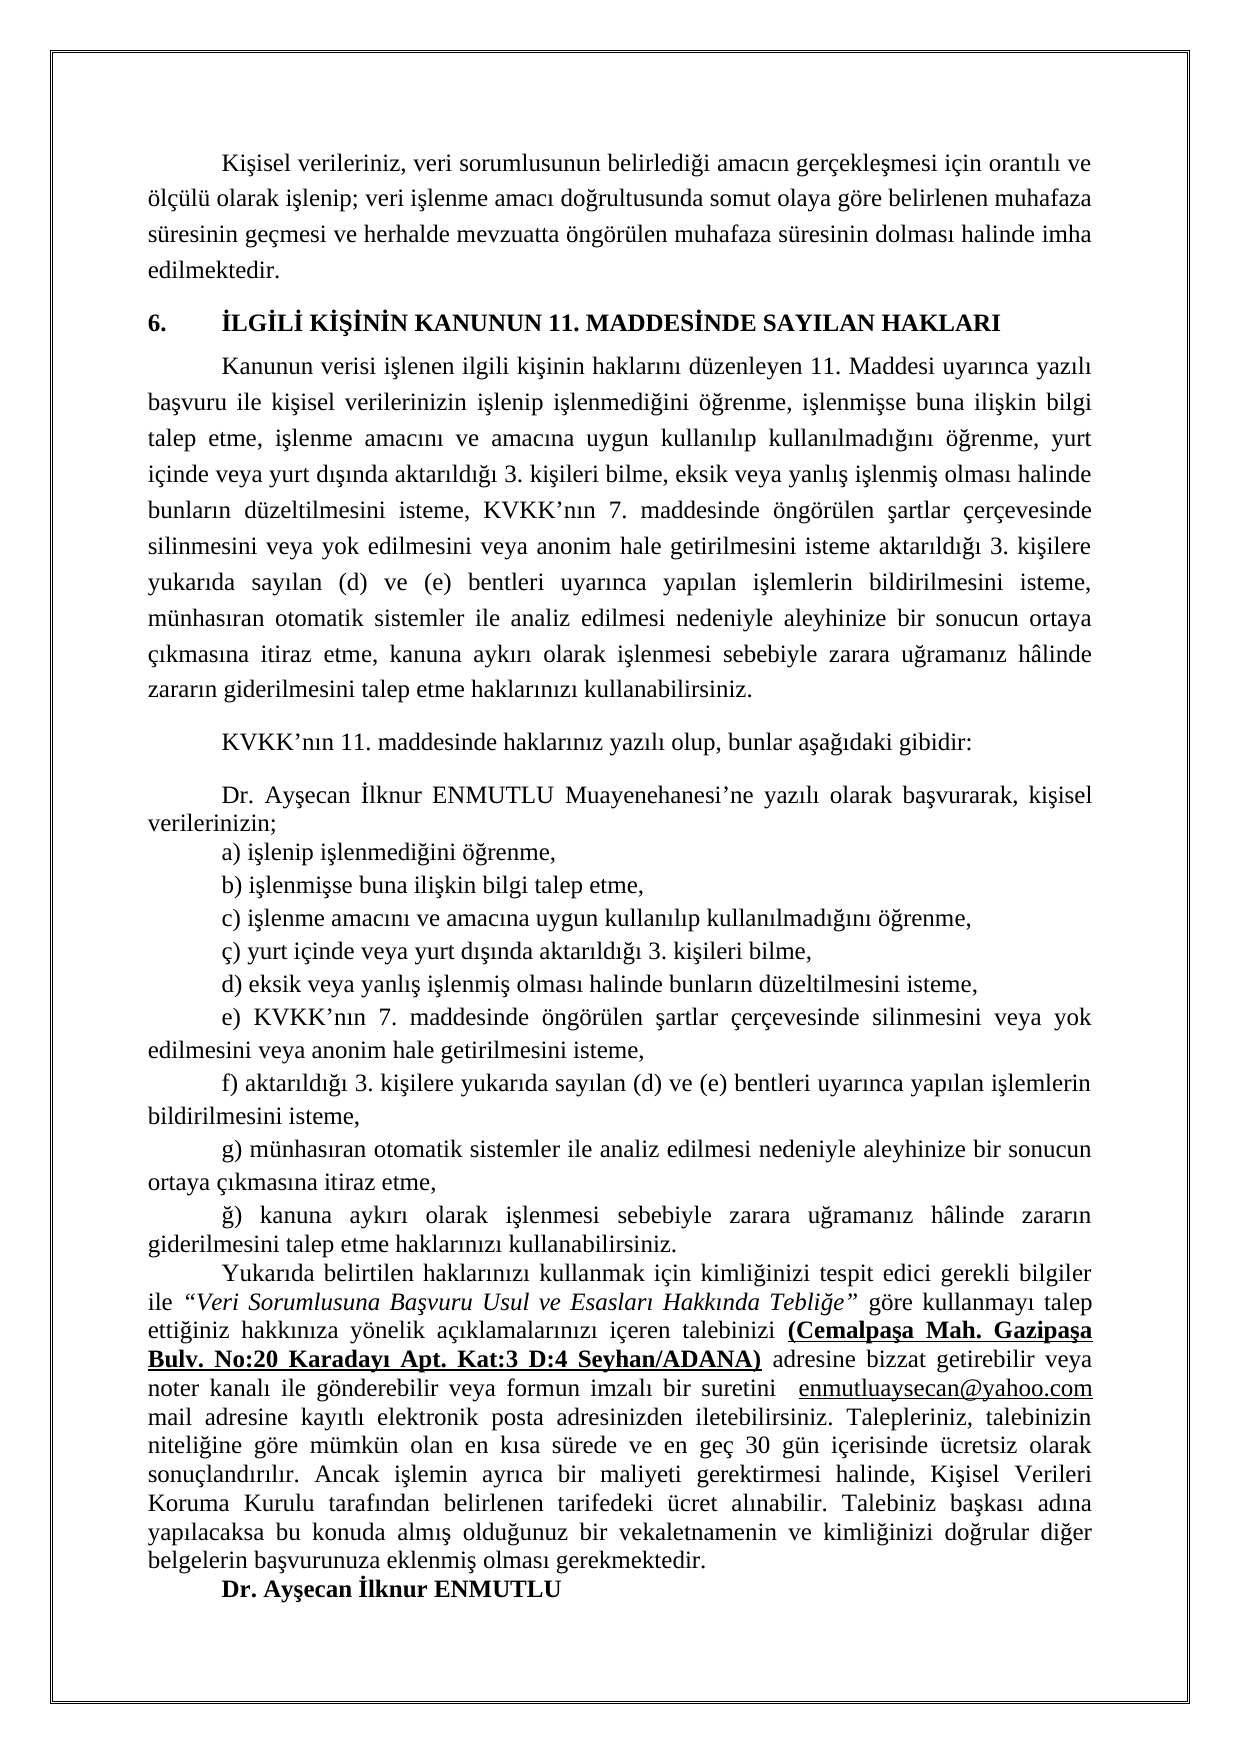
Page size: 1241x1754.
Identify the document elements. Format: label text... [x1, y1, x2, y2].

text KVKK’nın 11. maddesinde haklarınız yazılı olup, bunlar aşağıdaki gibidir: [148, 727, 1093, 756]
text a) işlenip işlenmediğini öğrenme, [148, 837, 1093, 866]
text f) aktarıldığı 3. kişilere yukarıda sayılan (d) ve (e) bentleri uyarınca yapılan işlemlerin bildirilmesini isteme, [148, 1068, 1093, 1130]
text Kanunun verisi işlenen ilgili kişinin haklarını düzenleyen 11. Maddesi uyarınca yazılı başvuru ile kişisel verilerinizin işlenip işlenmediğini öğrenme, işlenmişse buna ilişkin bilgi talep etme, işlenme amacını ve amacına uygun kullanılıp kullanılmadığını öğrenme, yurt içinde veya yurt dışında aktarıldığı 3. kişileri bilme, eksik veya yanlış işlenmiş olması halinde bunların düzeltilmesini isteme, KVKK’nın 7. maddesinde öngörülen şartlar çerçevesinde silinmesini veya yok edilmesini veya anonim hale getirilmesini isteme aktarıldığı 3. kişilere yukarıda sayılan (d) ve (e) bentleri uyarınca yapılan işlemlerin bildirilmesini isteme, münhasıran otomatik sistemler ile analiz edilmesi nedeniyle aleyhinize bir sonucun ortaya çıkmasına itiraz etme, kanuna aykırı olarak işlenmesi sebebiyle zarara uğramanız hâlinde zararın giderilmesini talep etme haklarınızı kullanabilirsiniz. [148, 351, 1093, 703]
text e) KVKK’nın 7. maddesinde öngörülen şartlar çerçevesinde silinmesini veya yok edilmesini veya anonim hale getirilmesini isteme, [148, 1002, 1093, 1064]
subtitle İLGİLİ KİŞİNİN KANUNUN 11. MADDESİNDE SAYILAN HAKLARI [148, 308, 1093, 337]
text ğ) kanuna aykırı olarak işlenmesi sebebiyle zarara uğramanız hâlinde zararın giderilmesini talep etme haklarınızı kullanabilirsiniz. [148, 1201, 1093, 1258]
text Dr. Ayşecan İlknur ENMUTLU Muayenehanesi’ne yazılı olarak başvurarak, kişisel verilerinizin; [148, 780, 1093, 837]
text Dr. Ayşecan İlknur ENMUTLU [148, 1574, 1093, 1603]
text Kişisel verileriniz, veri sorumlusunun belirlediği amacın gerçekleşmesi için orantılı ve ölçülü olarak işlenip; veri işlenme amacı doğrultusunda somut olaya göre belirlenen muhafaza süresinin geçmesi ve herhalde mevzuatta öngörülen muhafaza süresinin dolması halinde imha edilmektedir. [148, 148, 1093, 284]
text d) eksik veya yanlış işlenmiş olması halinde bunların düzeltilmesini isteme, [148, 969, 1093, 998]
text Yukarıda belirtilen haklarınızı kullanmak için kimliğinizi tespit edici gerekli bilgiler ile “Veri Sorumlusuna Başvuru Usul ve Esasları Hakkında Tebliğe” göre kullanmayı talep ettiğiniz hakkınıza yönelik açıklamalarınızı içeren talebinizi (Cemalpaşa Mah. Gazipaşa Bulv. No:20 Karadayı Apt. Kat:3 D:4 Seyhan/ADANA) adresine bizzat getirebilir veya noter kanalı ile gönderebilir veya formun imzalı bir suretini enmutluaysecan@yahoo.com mail adresine kayıtlı elektronik posta adresinizden iletebilirsiniz. Talepleriniz, talebinizin niteliğine göre mümkün olan en kısa sürede ve en geç 30 gün içerisinde ücretsiz olarak sonuçlandırılır. Ancak işlemin ayrıca bir maliyeti gerektirmesi halinde, Kişisel Verileri Koruma Kurulu tarafından belirlenen tarifedeki ücret alınabilir. Talebiniz başkası adına yapılacaksa bu konuda almış olduğunuz bir vekaletnamenin ve kimliğinizi doğrular diğer belgelerin başvurunuza eklenmiş olması gerekmektedir. [148, 1258, 1093, 1574]
text g) münhasıran otomatik sistemler ile analiz edilmesi nedeniyle aleyhinize bir sonucun ortaya çıkmasına itiraz etme, [148, 1134, 1093, 1196]
text c) işlenme amacını ve amacına uygun kullanılıp kullanılmadığını öğrenme, [148, 903, 1093, 932]
text b) işlenmişse buna ilişkin bilgi talep etme, [148, 870, 1093, 899]
text ç) yurt içinde veya yurt dışında aktarıldığı 3. kişileri bilme, [148, 936, 1093, 965]
